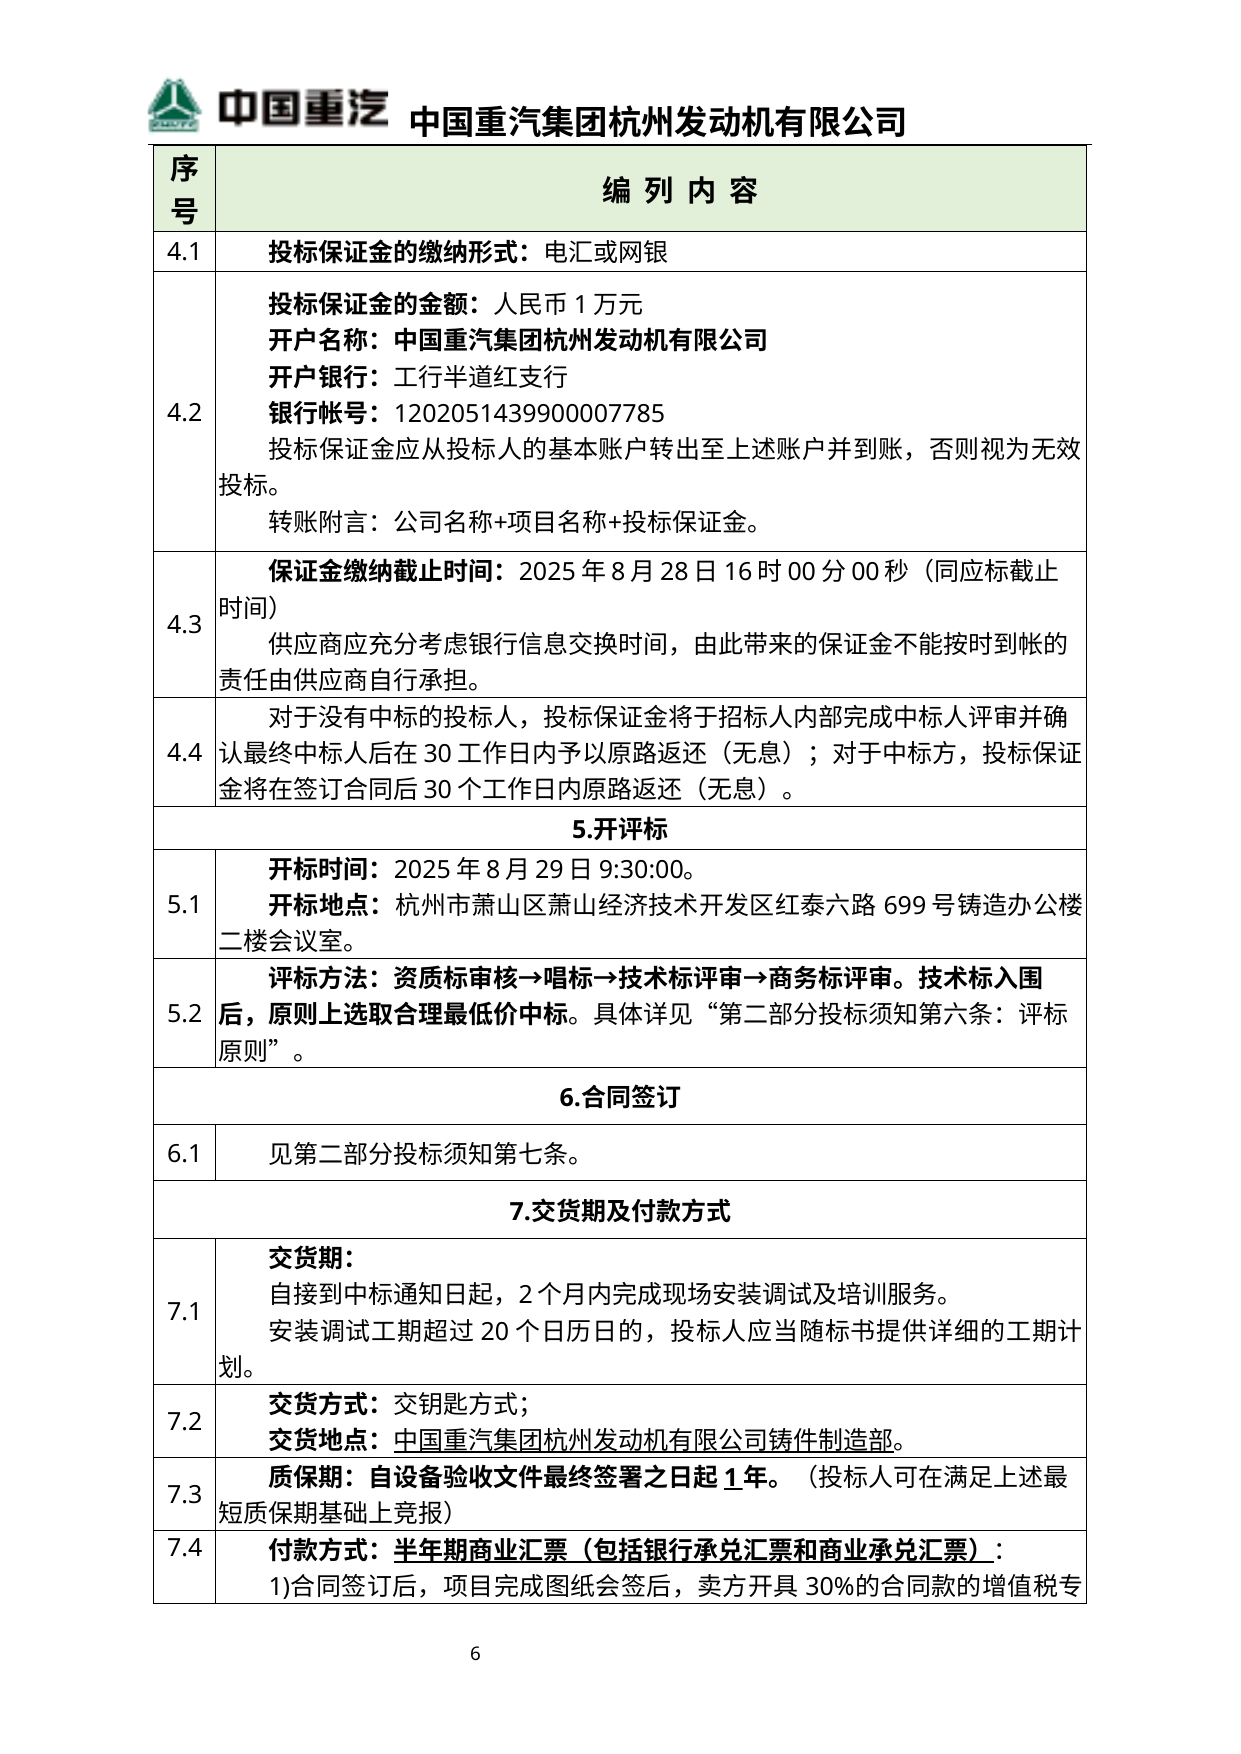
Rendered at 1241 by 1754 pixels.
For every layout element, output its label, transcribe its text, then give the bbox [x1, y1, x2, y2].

table_cell 开标时间：2025年8月29日9:30:00。 开标地点：杭州市萧山区萧山经济技术开发区红泰六路699号铸造办公楼二楼会议室。 [216, 850, 1086, 958]
table_cell 保证金缴纳截止时间：2025年8月28日16时00分00秒（同应标截止时间） 供应商应充分考虑银行信息交换时间，由此带来的保证金不能按时到帐的责任由供应商自行承担。 [216, 552, 1086, 697]
table_cell 7.3 [154, 1458, 215, 1529]
table_header 序号 [154, 146, 215, 231]
table_cell 交货方式：交钥匙方式； 交货地点：中国重汽集团杭州发动机有限公司铸件制造部。 [216, 1385, 1086, 1457]
table_cell 5.开评标 [154, 807, 1086, 849]
table_cell 6.1 [154, 1125, 215, 1180]
table_cell 投标保证金的金额：人民币1万元 开户名称：中国重汽集团杭州发动机有限公司 开户银行：工行半道红支行 银行帐号：1202051439900007785 投标保证金应从投标人的基本账户转出至上述账户并到账，否则视为无效投标。 转账附言：公司名称+项目名称+投标保证金。 [216, 272, 1086, 551]
table_cell 交货期： 自接到中标通知日起，2个月内完成现场安装调试及培训服务。 安装调试工期超过20个日历日的，投标人应当随标书提供详细的工期计划。 [216, 1239, 1086, 1383]
table_cell 7.交货期及付款方式 [154, 1181, 1086, 1238]
table_header 编 列 内 容 [216, 146, 1086, 231]
table_cell 4.1 [154, 232, 215, 271]
table_cell 4.2 [154, 272, 215, 551]
table_cell 对于没有中标的投标人，投标保证金将于招标人内部完成中标人评审并确认最终中标人后在30工作日内予以原路返还（无息）；对于中标方，投标保证金将在签订合同后30个工作日内原路返还（无息）。 [216, 698, 1086, 806]
table_cell 质保期：自设备验收文件最终签署之日起1年。（投标人可在满足上述最短质保期基础上竞报） [216, 1458, 1086, 1529]
table_cell 投标保证金的缴纳形式：电汇或网银 [216, 232, 1086, 271]
table_cell 7.2 [154, 1385, 215, 1457]
table_cell 5.1 [154, 850, 215, 958]
table_cell 5.2 [154, 959, 215, 1067]
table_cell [216, 1531, 1086, 1603]
table_cell 4.3 [154, 552, 215, 697]
table_cell 7.1 [154, 1239, 215, 1383]
table_cell 评标方法：资质标审核→唱标→技术标评审→商务标评审。技术标入围后，原则上选取合理最低价中标。具体详见“第二部分投标须知第六条：评标原则”。 [216, 959, 1086, 1067]
table_cell 4.4 [154, 698, 215, 806]
table_cell 6.合同签订 [154, 1068, 1086, 1124]
table_cell 7.4 [154, 1531, 215, 1603]
table_cell 见第二部分投标须知第七条。 [216, 1125, 1086, 1180]
